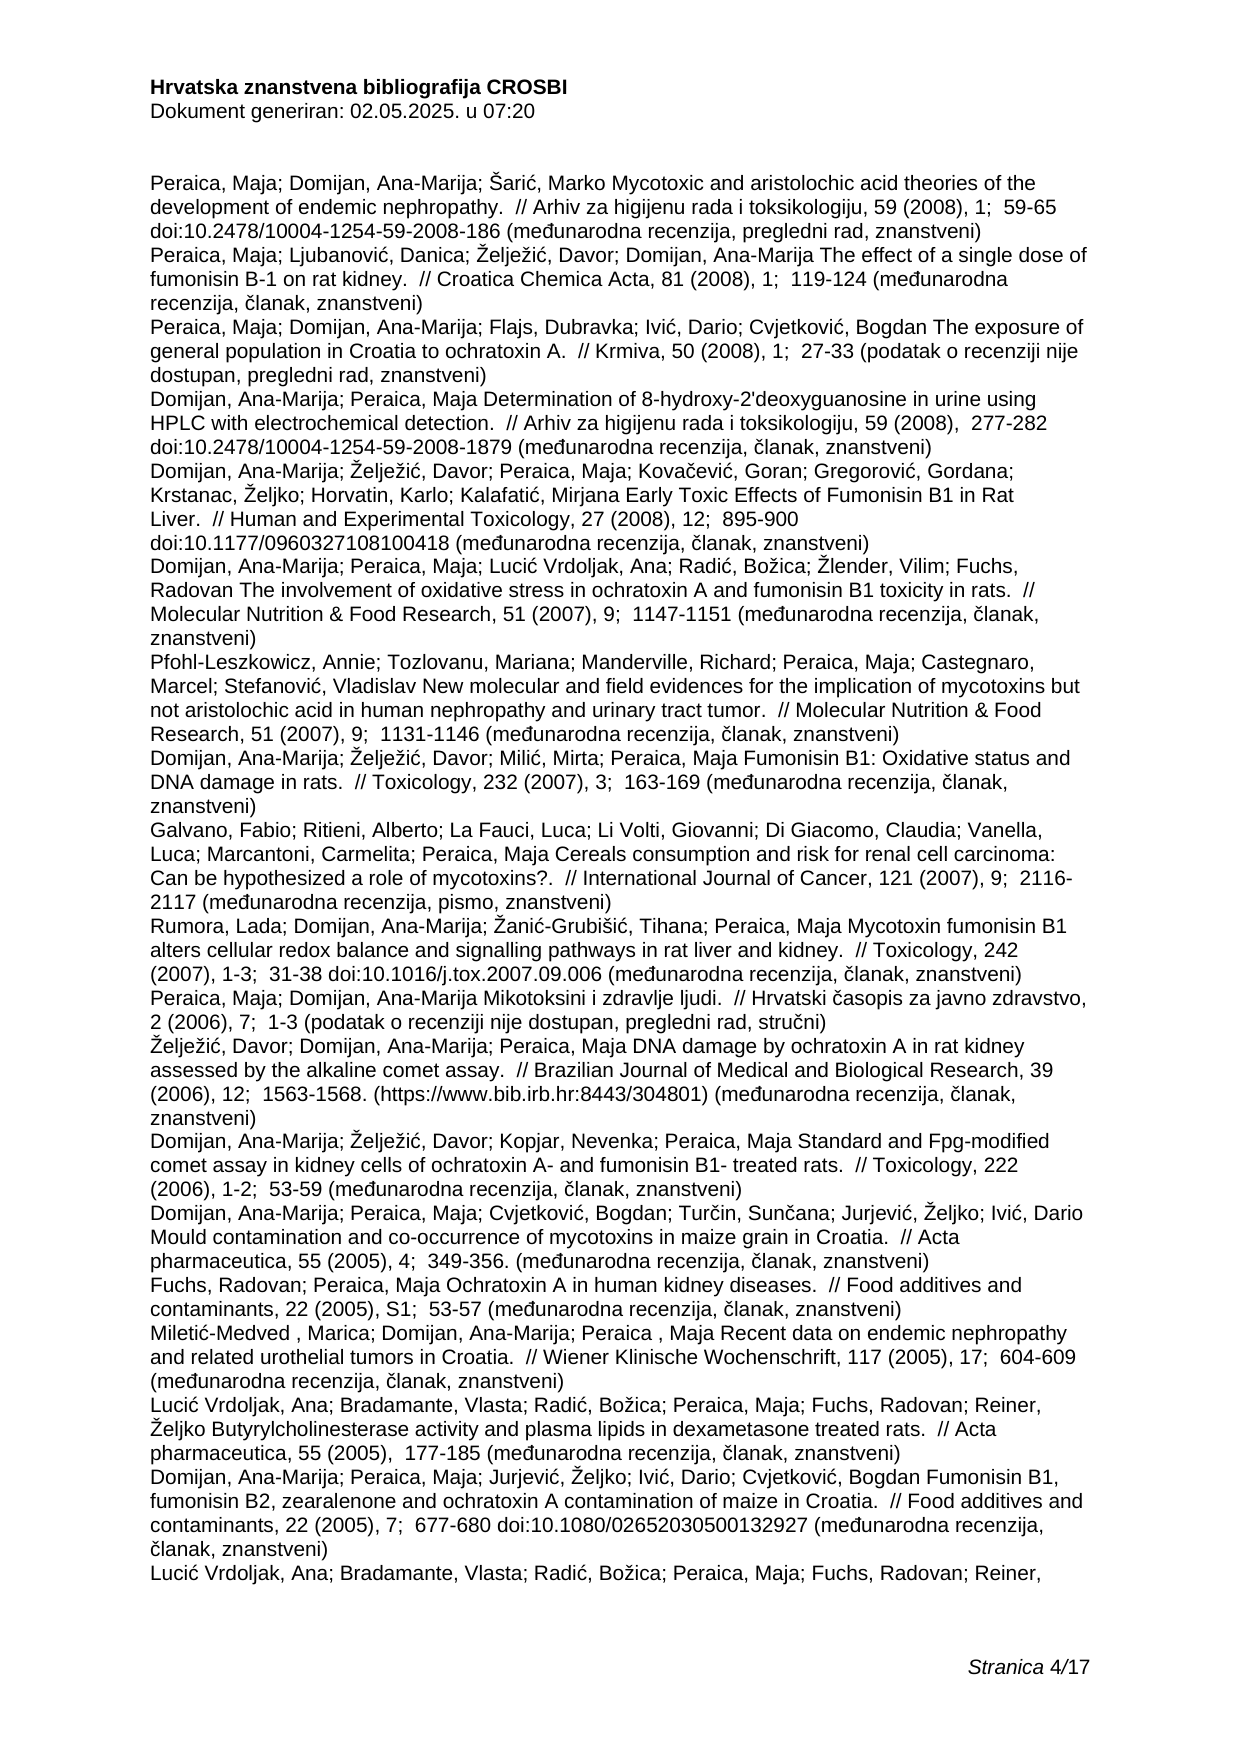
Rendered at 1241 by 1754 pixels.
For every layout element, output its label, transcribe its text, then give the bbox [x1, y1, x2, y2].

text Domijan, Ana-Marija; Peraica, Maja; Lucić Vrdoljak, Ana; Radić, Božica; Žlender, Vilim; Fuchs, Radovan [150, 554, 1090, 650]
text Rumora, Lada; Domijan, Ana-Marija; Žanić-Grubišić, Tihana; Peraica, Maja [150, 914, 1090, 986]
text Fuchs, Radovan; Peraica, Maja [150, 1273, 1090, 1321]
text Peraica, Maja; Domijan, Ana-Marija; Flajs, Dubravka; Ivić, Dario; Cvjetković, Bogdan [150, 315, 1090, 387]
text Lucić Vrdoljak, Ana; Bradamante, Vlasta; Radić, Božica; Peraica, Maja; Fuchs, Radovan; Reiner, Željko [150, 1393, 1090, 1465]
text Pfohl-Leszkowicz, Annie; Tozlovanu, Mariana; Manderville, Richard; Peraica, Maja; Castegnaro, Marcel; Stefanović, Vladislav [150, 650, 1090, 746]
text Domijan, Ana-Marija; Želježić, Davor; Milić, Mirta; Peraica, Maja [150, 746, 1090, 818]
text Domijan, Ana-Marija; Peraica, Maja [150, 387, 1090, 458]
text Peraica, Maja; Domijan, Ana-Marija; Šarić, Marko [150, 171, 1090, 243]
text Želježić, Davor; Domijan, Ana-Marija; Peraica, Maja [150, 1033, 1090, 1129]
text Domijan, Ana-Marija; Želježić, Davor; Kopjar, Nevenka; Peraica, Maja [150, 1129, 1090, 1201]
text Miletić-Medved , Marica; Domijan, Ana-Marija; Peraica , Maja [150, 1321, 1090, 1393]
text Peraica, Maja; Domijan, Ana-Marija [150, 986, 1090, 1033]
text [150, 1561, 1090, 1584]
text Domijan, Ana-Marija; Peraica, Maja; Jurjević, Željko; Ivić, Dario; Cvjetković, Bogdan [150, 1465, 1090, 1561]
text Domijan, Ana-Marija; Želježić, Davor; Peraica, Maja; Kovačević, Goran; Gregorović, Gordana; Krstanac, Željko; Horvatin, Karlo; Kalafatić, Mirjana [150, 458, 1090, 554]
text Galvano, Fabio; Ritieni, Alberto; La Fauci, Luca; Li Volti, Giovanni; Di Giacomo, Claudia; Vanella, Luca; Marcantoni, Carmelita; Peraica, Maja [150, 818, 1090, 914]
text Domijan, Ana-Marija; Peraica, Maja; Cvjetković, Bogdan; Turčin, Sunčana; Jurjević, Željko; Ivić, Dario [150, 1201, 1090, 1273]
text Peraica, Maja; Ljubanović, Danica; Želježić, Davor; Domijan, Ana-Marija [150, 243, 1090, 315]
